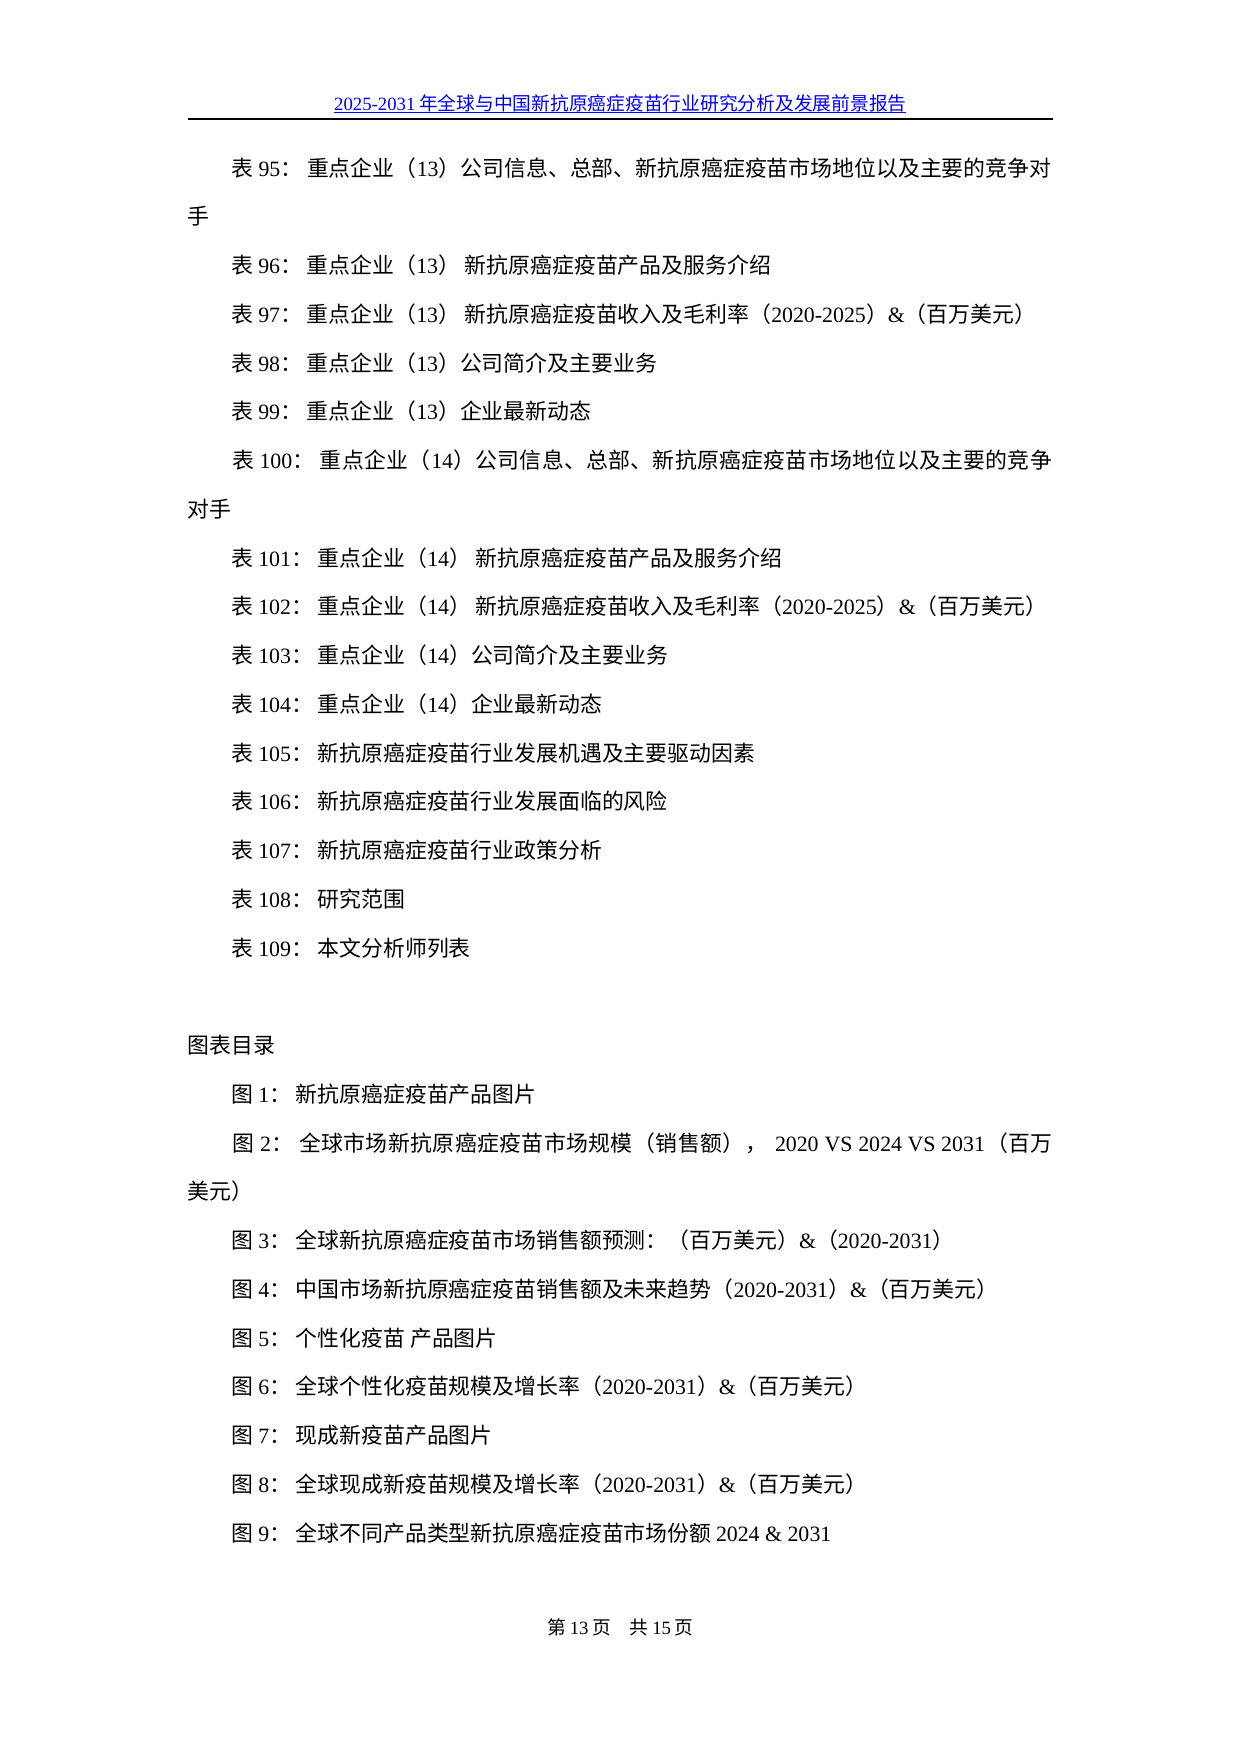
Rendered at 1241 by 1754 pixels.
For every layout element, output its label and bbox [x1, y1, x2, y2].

text [187, 150, 1053, 1548]
